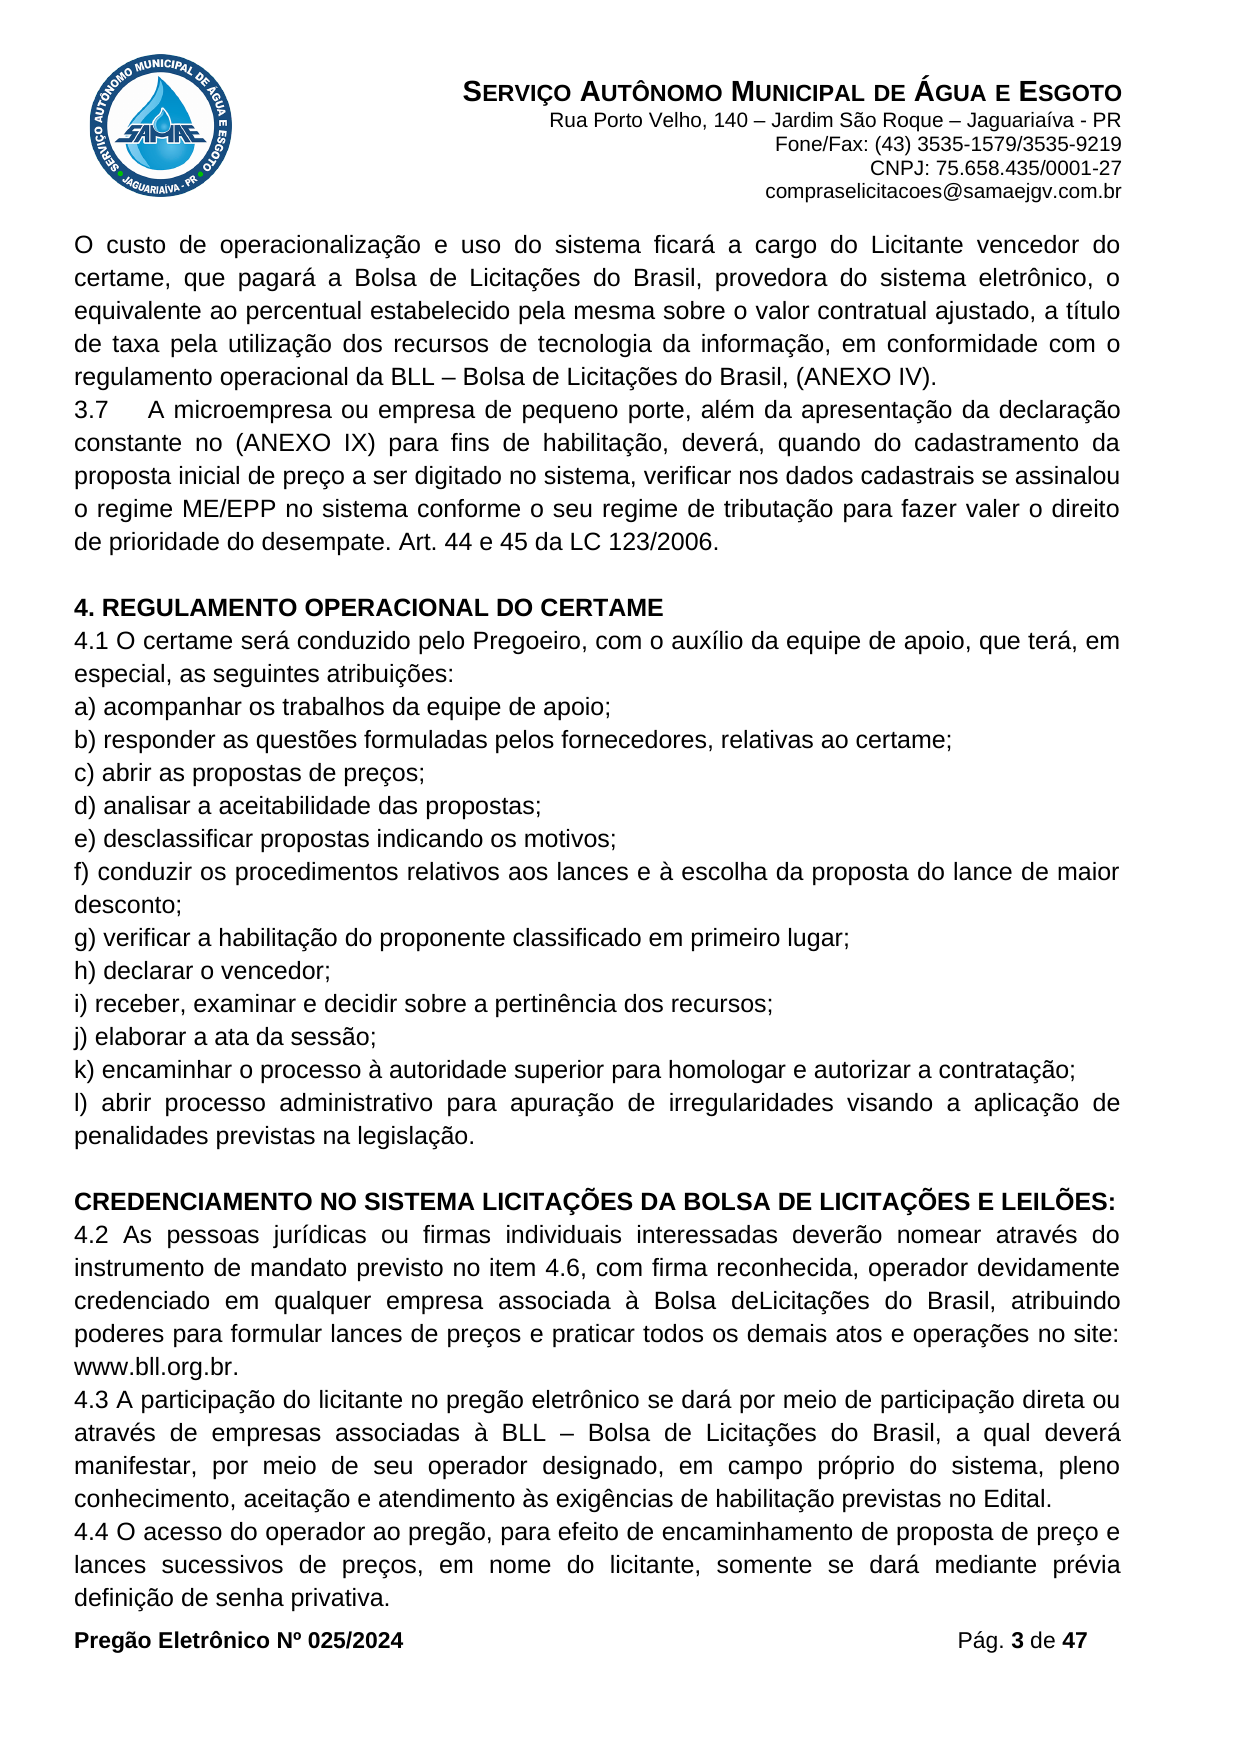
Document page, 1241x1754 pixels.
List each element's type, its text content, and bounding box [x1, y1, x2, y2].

text O custo de operacionalização e uso do sistema ficará a cargo do Licitante vencedor do certame, que pagará a Bolsa de Licitações do Brasil, provedora do sistema eletrônico, o equivalente ao percentual estabelecido pela mesma sobre o valor contratual ajustado, a título de taxa pela utilização dos recursos de tecnologia da informação, em conformidade com o regulamento operacional da BLL – Bolsa de Licitações do Brasil, (ANEXO IV). [74, 229, 1122, 390]
text 4.3 A participação do licitante no pregão eletrônico se dará por meio de participação direta ou através de empresas associadas à BLL – Bolsa de Licitações do Brasil, a qual deverá manifestar, por meio de seu operador designado, em campo próprio do sistema, pleno conhecimento, aceitação e atendimento às exigências de habilitação previstas no Edital. [74, 1385, 1122, 1513]
text e) desclassificar propostas indicando os motivos; [74, 824, 1122, 853]
text l) abrir processo administrativo para apuração de irregularidades visando a aplicação de penalidades previstas na legislação. [74, 1088, 1122, 1150]
text a) acompanhar os trabalhos da equipe de apoio; [74, 692, 1122, 721]
text f) conduzir os procedimentos relativos aos lances e à escolha da proposta do lance de maior desconto; [74, 857, 1122, 919]
text h) declarar o vencedor; [74, 956, 1122, 985]
text k) encaminhar o processo à autoridade superior para homologar e autorizar a contratação; [74, 1055, 1122, 1084]
text 4.2 As pessoas jurídicas ou firmas individuais interessadas deverão nomear através do instrumento de mandato previsto no item 4.6, com firma reconhecida, operador devidamente credenciado em qualquer empresa associada à Bolsa deLicitações do Brasil, atribuindo poderes para formular lances de preços e praticar todos os demais atos e operações no site: www.bll.org.br. [74, 1220, 1122, 1381]
text 3.7 A microempresa ou empresa de pequeno porte, além da apresentação da declaração constante no (ANEXO IX) para fins de habilitação, deverá, quando do cadastramento da proposta inicial de preço a ser digitado no sistema, verificar nos dados cadastrais se assinalou o regime ME/EPP no sistema conforme o seu regime de tributação para fazer valer o direito de prioridade do desempate. Art. 44 e 45 da LC 123/2006. [74, 395, 1122, 556]
text 4. REGULAMENTO OPERACIONAL DO CERTAME [74, 593, 1122, 622]
text 4.4 O acesso do operador ao pregão, para efeito de encaminhamento de proposta de preço e lances sucessivos de preços, em nome do licitante, somente se dará mediante prévia definição de senha privativa. [74, 1517, 1122, 1612]
text i) receber, examinar e decidir sobre a pertinência dos recursos; [74, 989, 1122, 1018]
text g) verificar a habilitação do proponente classificado em primeiro lugar; [74, 923, 1122, 952]
text b) responder as questões formuladas pelos fornecedores, relativas ao certame; [74, 725, 1122, 754]
text d) analisar a aceitabilidade das propostas; [74, 791, 1122, 820]
picture [89, 54, 232, 197]
text j) elaborar a ata da sessão; [74, 1022, 1122, 1051]
text c) abrir as propostas de preços; [74, 758, 1122, 787]
text 4.1 O certame será conduzido pelo Pregoeiro, com o auxílio da equipe de apoio, que terá, em especial, as seguintes atribuições: [74, 626, 1122, 688]
text CREDENCIAMENTO NO SISTEMA LICITAÇÕES DA BOLSA DE LICITAÇÕES E LEILÕES: [74, 1187, 1122, 1216]
